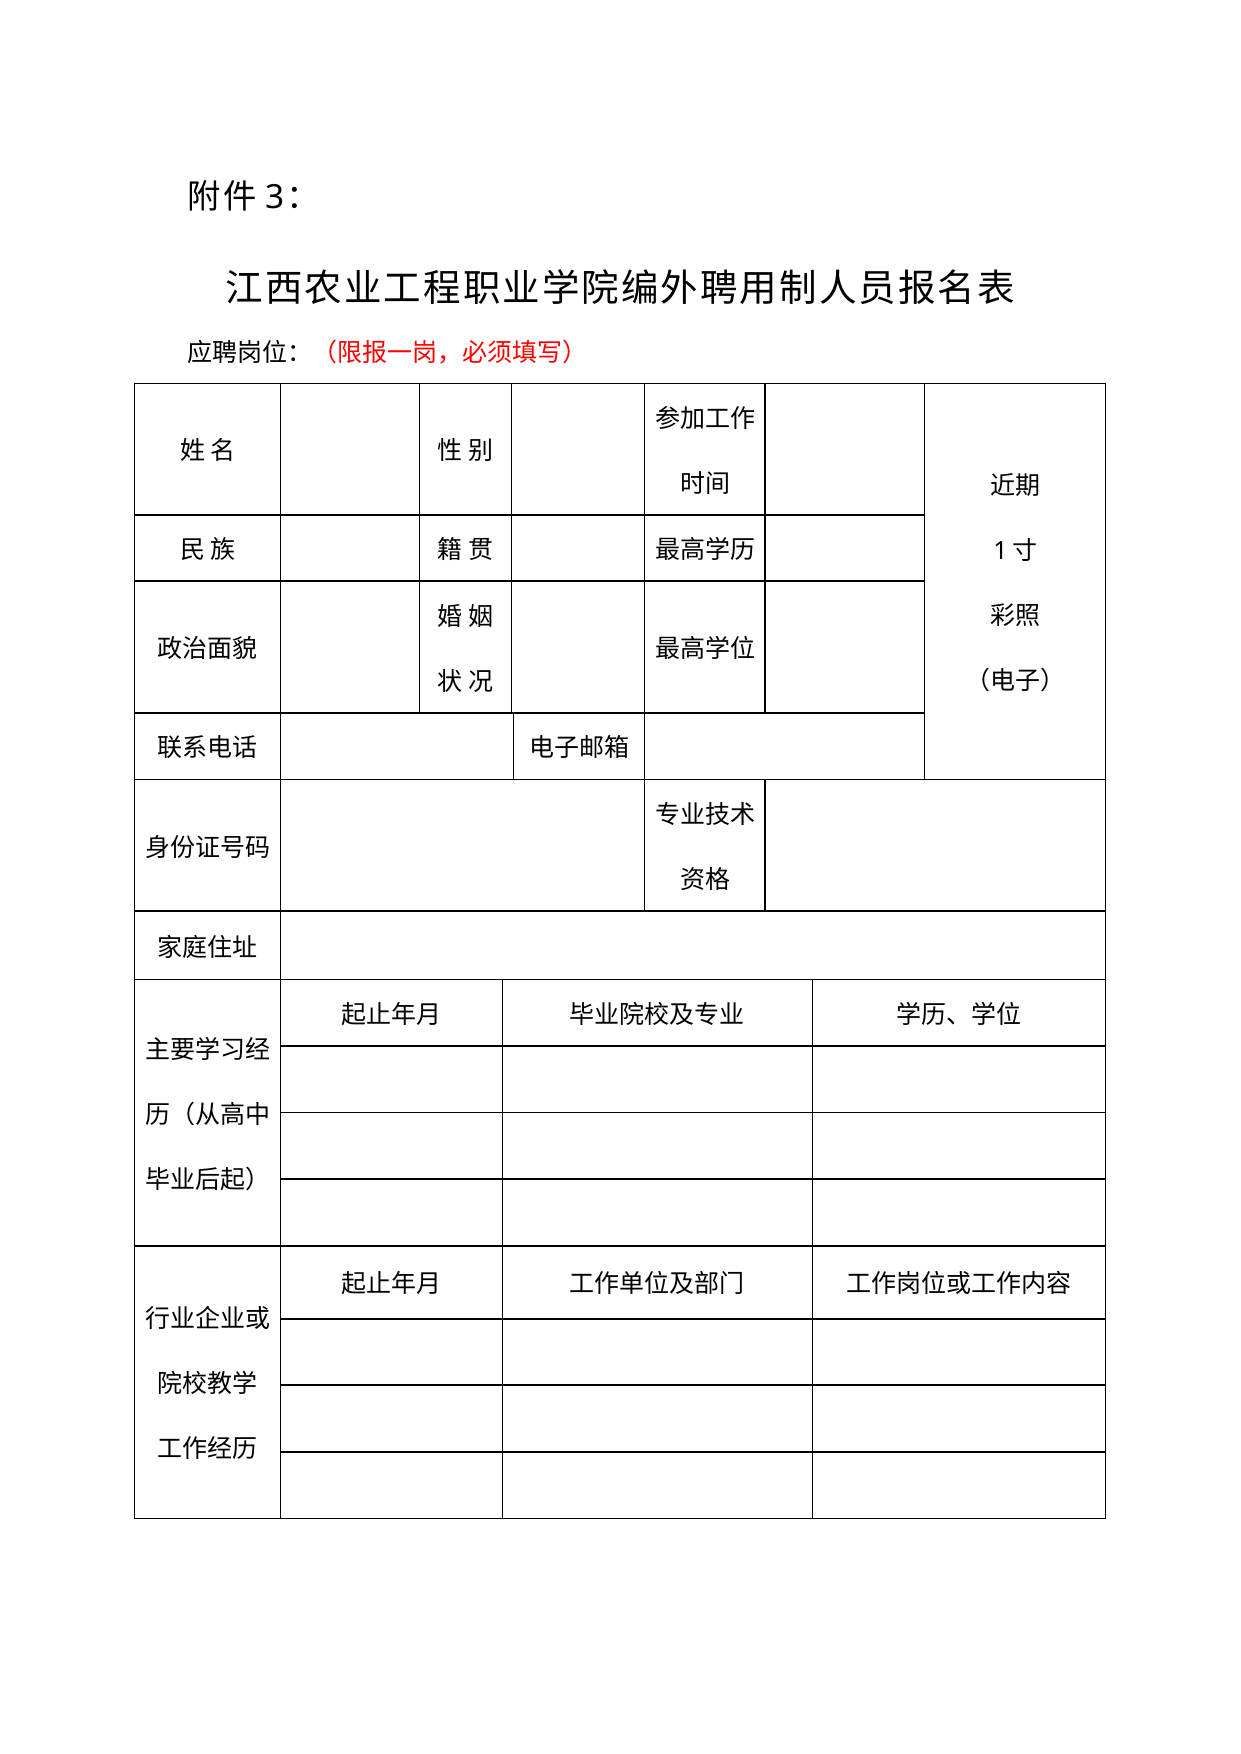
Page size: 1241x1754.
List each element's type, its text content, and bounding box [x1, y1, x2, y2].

text 附件3： [187, 162, 1053, 220]
table_cell 起止年月 [281, 980, 502, 1045]
table_header [281, 384, 419, 514]
table_cell [645, 714, 924, 778]
table_cell 毕业院校及专业 [503, 980, 812, 1045]
table_header 近期 1寸 彩照 （电子） [925, 384, 1105, 778]
table_cell [281, 1113, 502, 1178]
table_cell [813, 1453, 1105, 1517]
table_cell 政治面貌 [135, 582, 280, 712]
table_cell [281, 1320, 502, 1384]
table_header [766, 384, 924, 514]
table_cell [813, 1047, 1105, 1112]
table_cell [766, 516, 924, 580]
text 江西农业工程职业学院编外聘用制人员报名表 [187, 253, 1053, 318]
table_cell [281, 780, 644, 910]
table_cell 专业技术资格 [645, 780, 764, 910]
table_cell 籍 贯 [420, 516, 511, 580]
table_cell 婚 姻 状 况 [420, 582, 511, 712]
table_cell [281, 912, 1105, 979]
table_cell 联系电话 [135, 714, 280, 778]
table_header 参加工作时间 [645, 384, 764, 514]
table_cell [503, 1113, 812, 1178]
table_cell [512, 582, 644, 712]
table_cell [503, 1453, 812, 1517]
table_cell [813, 1113, 1105, 1178]
table_cell [281, 1180, 502, 1245]
table_cell [813, 1386, 1105, 1451]
table_cell [281, 1453, 502, 1517]
table_cell 家庭住址 [135, 912, 280, 979]
table_cell [813, 1180, 1105, 1245]
text 应聘岗位：（限报一岗，必须填写） [187, 318, 1053, 383]
table_cell 工作岗位或工作内容 [813, 1247, 1105, 1318]
table_cell [503, 1180, 812, 1245]
table_cell [281, 1386, 502, 1451]
table_cell [512, 516, 644, 580]
table_cell 电子邮箱 [514, 714, 644, 778]
table_cell [281, 516, 419, 580]
table_cell [503, 1047, 812, 1112]
table_header 性 别 [420, 384, 511, 514]
table_cell 主要学习经历（从高中毕业后起） [135, 980, 280, 1245]
table_cell [281, 582, 419, 712]
table_cell 身份证号码 [135, 780, 280, 910]
table_cell 最高学历 [645, 516, 764, 580]
table_cell [503, 1320, 812, 1384]
table_cell 民 族 [135, 516, 280, 580]
table_cell 工作单位及部门 [503, 1247, 812, 1318]
table_cell [503, 1386, 812, 1451]
table_cell 学历、学位 [813, 980, 1105, 1045]
table_cell 起止年月 [281, 1247, 502, 1318]
table_header [512, 384, 644, 514]
table_cell [813, 1320, 1105, 1384]
table_cell 最高学位 [645, 582, 764, 712]
table_cell [766, 582, 924, 712]
table_cell 行业企业或院校教学 工作经历 [135, 1247, 280, 1517]
table_cell [281, 1047, 502, 1112]
table_cell [281, 714, 513, 778]
table_header 姓 名 [135, 384, 280, 514]
table_cell [766, 780, 1105, 910]
